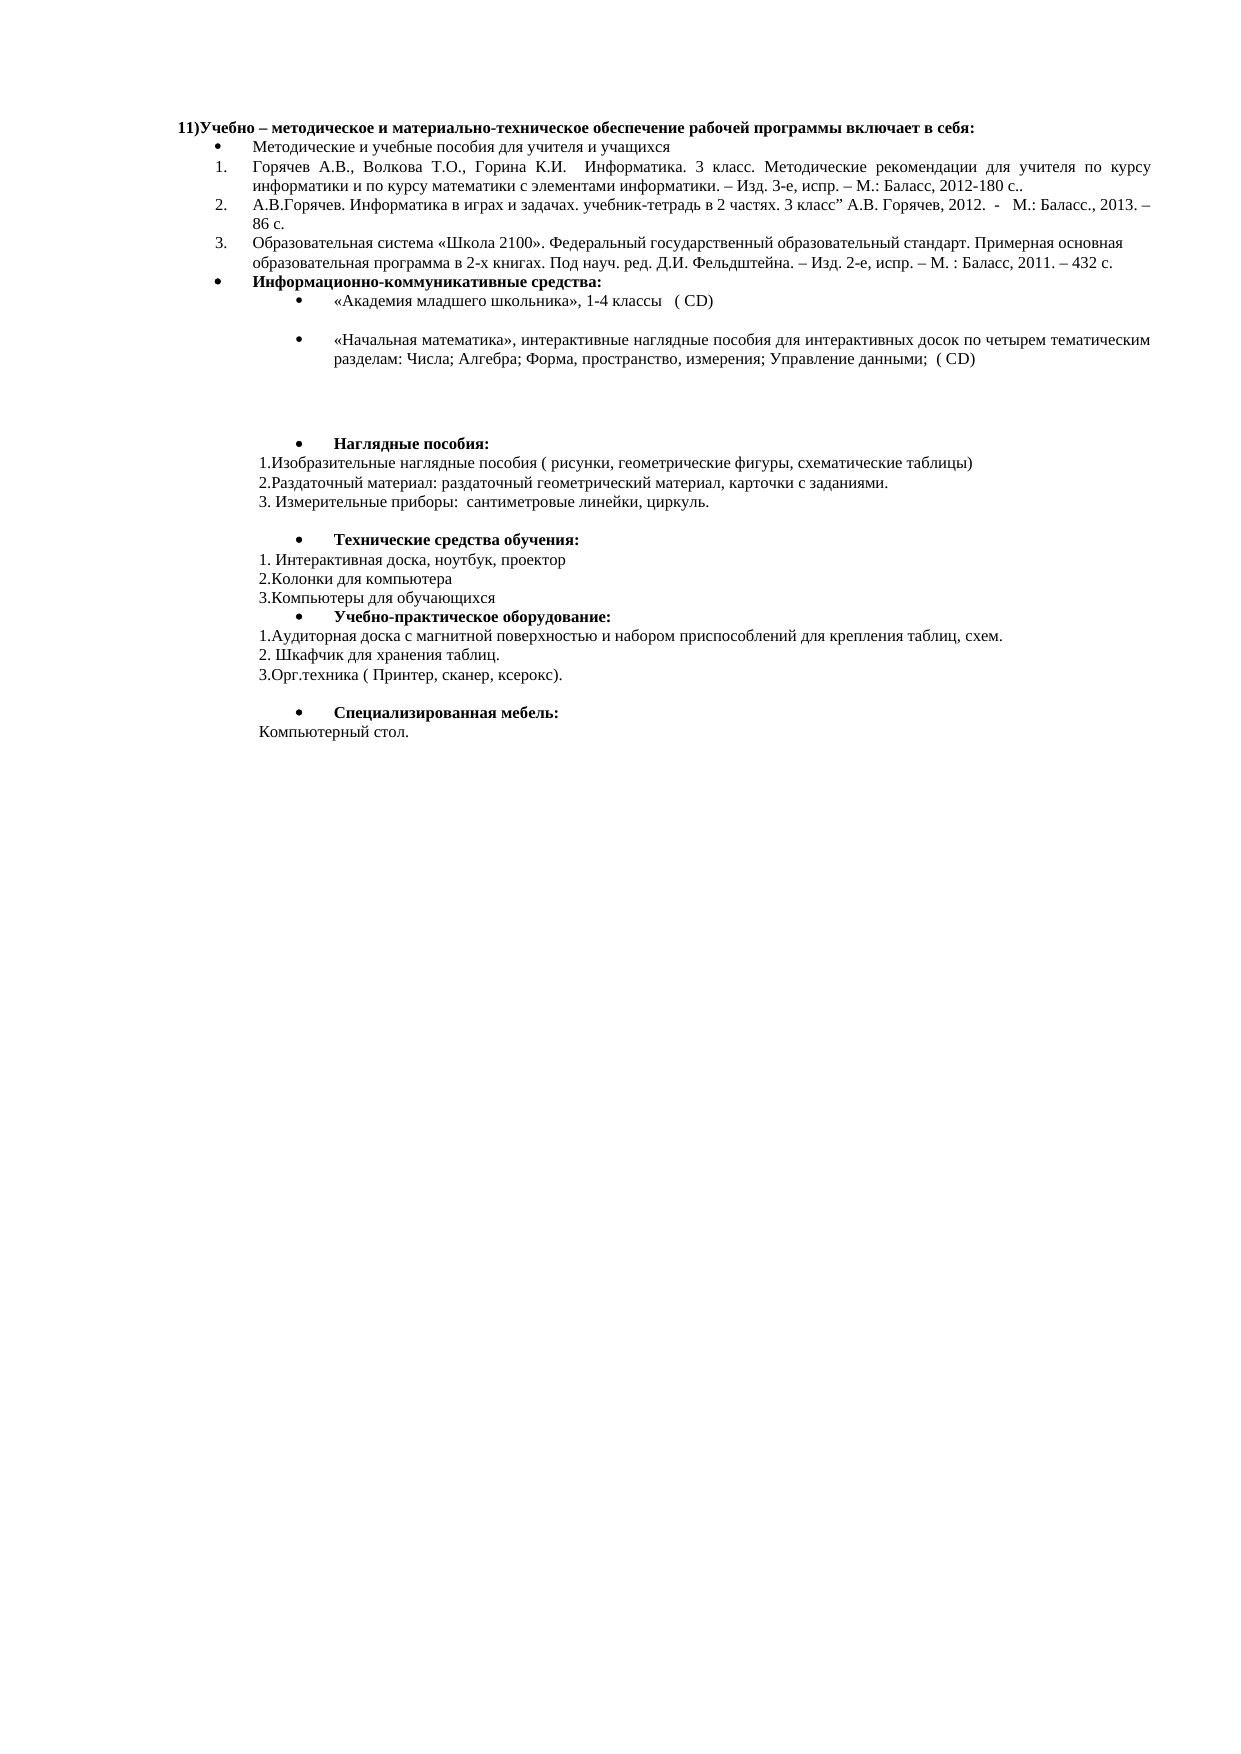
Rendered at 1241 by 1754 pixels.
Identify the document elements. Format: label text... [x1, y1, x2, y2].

list Образовательная система «Школа 2100». Федеральный государственный образовательный стандарт. Примерная основная образовательная программа в 2-х книгах. Под науч. ред. Д.И. Фельдштейна. – Изд. 2-е, испр. – М. : Баласс, 2011. – 432 с. [215, 233, 1152, 272]
text 1.Аудиторная доска с магнитной поверхностью и набором приспособлений для крепления таблиц, схем. [258, 626, 1152, 645]
list Специализированная мебель: [296, 703, 1152, 722]
list Методические и учебные пособия для учителя и учащихся [215, 137, 1152, 157]
list «Начальная математика», интерактивные наглядные пособия для интерактивных досок по четырем тематическим разделам: Числа; Алгебра; Форма, пространство, измерения; Управление данными; ( СD) [296, 329, 1152, 368]
text 1. Интерактивная доска, ноутбук, проектор [258, 549, 1152, 568]
text 2.Раздаточный материал: раздаточный геометрический материал, карточки с заданиями. [258, 472, 1152, 492]
list «Академия младшего школьника», 1-4 классы ( СD) [296, 291, 1152, 310]
list А.В.Горячев. Информатика в играх и задачах. учебник-тетрадь в 2 частях. 3 класс” А.В. Горячев, 2012. - М.: Баласс., 2013. – 86 с. [215, 195, 1152, 233]
list Горячев А.В., Волкова Т.О., Горина К.И. Информатика. 3 класс. Методические рекомендации для учителя по курсу информатики и по курсу математики с элементами информатики. – Изд. 3-е, испр. – М.: Баласс, 2012-180 с.. [215, 157, 1152, 195]
text 2.Колонки для компьютера [258, 568, 1152, 588]
text 3.Орг.техника ( Принтер, сканер, ксерокс). [258, 664, 1152, 683]
list Технические средства обучения: [296, 530, 1152, 549]
text Компьютерный стол. [258, 722, 1152, 741]
text 3. Измерительные приборы: сантиметровые линейки, циркуль. [258, 492, 1152, 511]
text 2. Шкафчик для хранения таблиц. [258, 645, 1152, 664]
list Наглядные пособия: [296, 434, 1152, 453]
text 3.Компьютеры для обучающихся [258, 588, 1152, 607]
text 11)Учебно – методическое и материально-техническое обеспечение рабочей программы включает в себя: [177, 118, 1152, 137]
list Учебно-практическое оборудование: [296, 607, 1152, 626]
list Информационно-коммуникативные средства: [215, 272, 1152, 291]
text 1.Изобразительные наглядные пособия ( рисунки, геометрические фигуры, схематические таблицы) [258, 453, 1152, 472]
